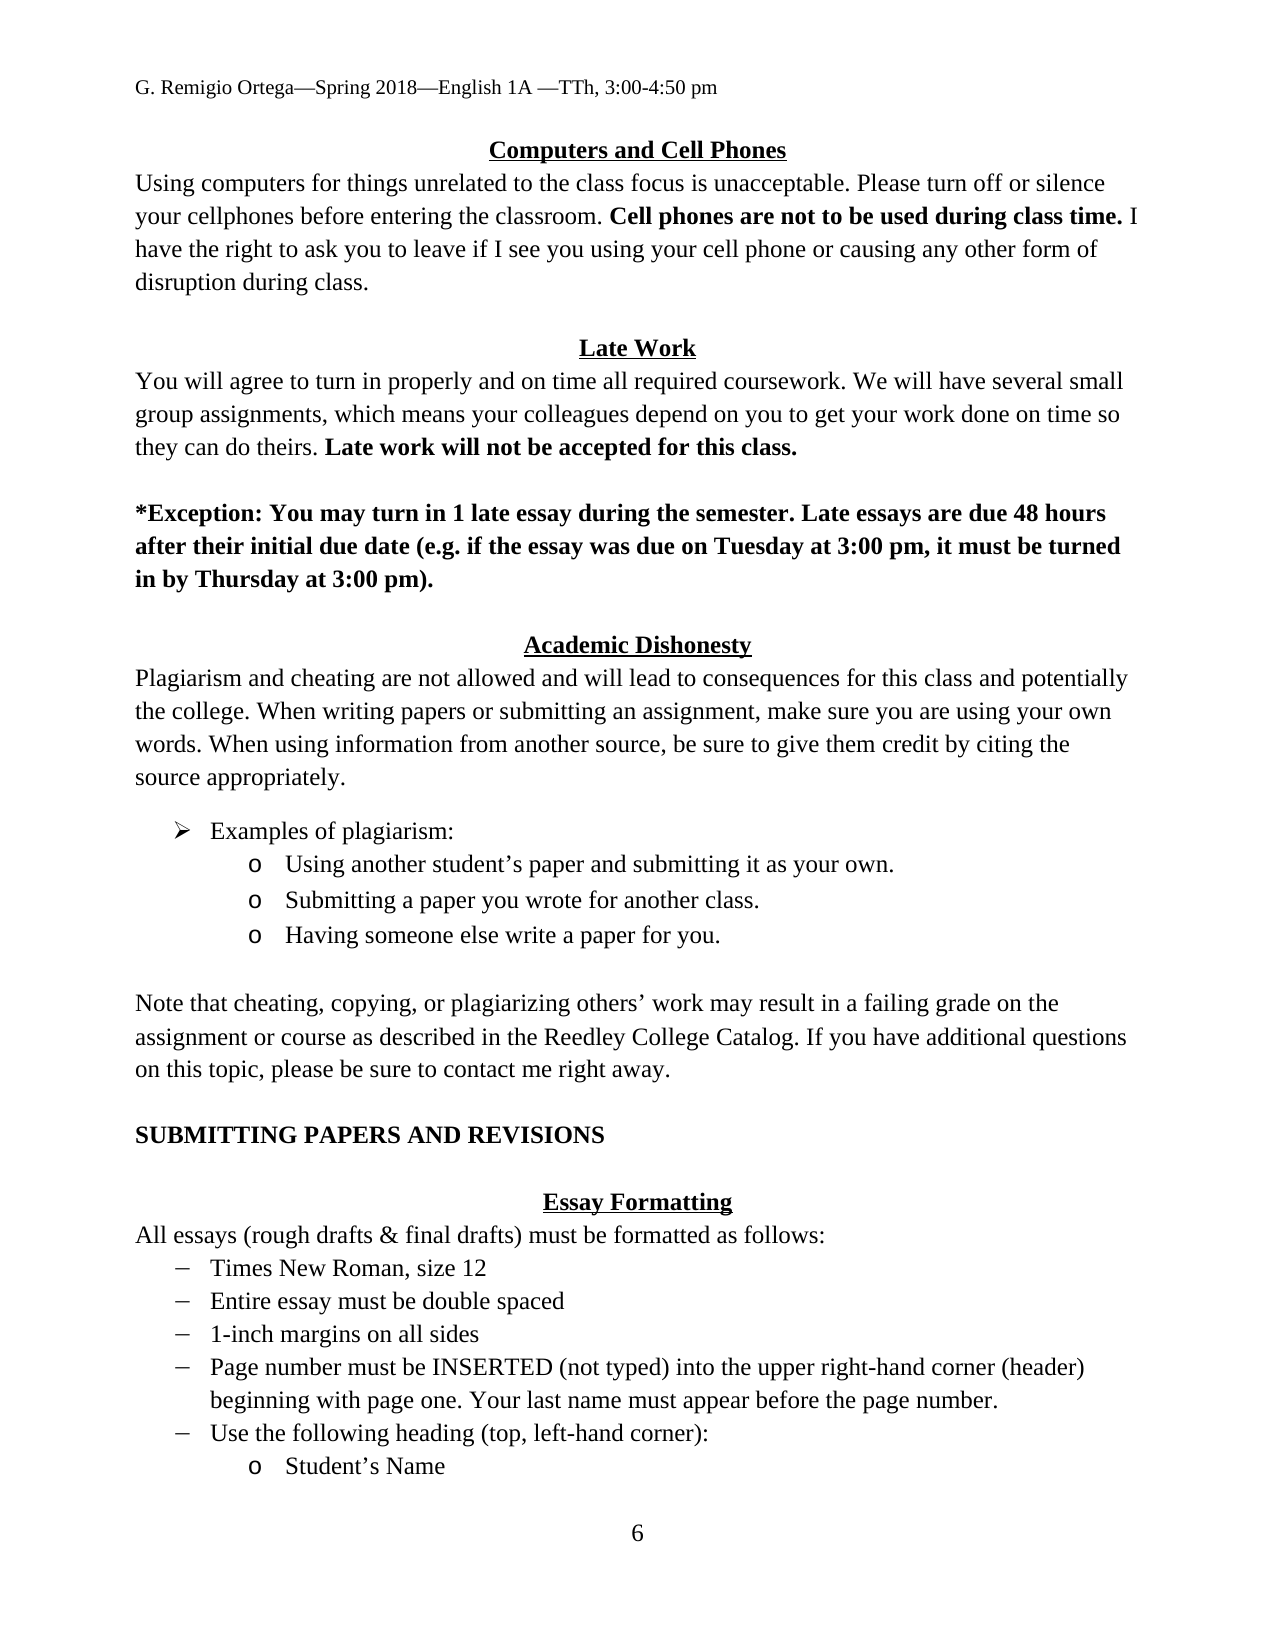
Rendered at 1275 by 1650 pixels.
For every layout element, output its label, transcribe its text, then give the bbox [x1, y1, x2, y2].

text All essays (rough drafts & final drafts) must be formatted as follows: [135, 1220, 1140, 1248]
text Plagiarism and cheating are not allowed and will lead to consequences for this class and potentially the college. When writing papers or submitting an assignment, make sure you are using your own words. When using information from another source, be sure to give them credit by citing the source appropriately. [135, 663, 1140, 791]
list Having someone else write a paper for you. [247, 920, 1140, 951]
list Student’s Name [247, 1451, 1140, 1482]
text Using computers for things unrelated to the class focus is unacceptable. Please turn off or silence your cellphones before entering the classroom. Cell phones are not to be used during class time. I have the right to ask you to leave if I see you using your cell phone or causing any other form of disruption during class. [135, 168, 1140, 296]
text Late Work [135, 333, 1140, 362]
text Note that cheating, copying, or plagiarizing others’ work may result in a failing grade on the assignment or course as described in the Reedley College Catalog. If you have additional questions on this topic, please be sure to contact me right away. [135, 988, 1140, 1083]
list Submitting a paper you wrote for another class. [247, 885, 1140, 916]
text SUBMITTING PAPERS AND REVISIONS [135, 1121, 1140, 1149]
text Academic Dishonesty [135, 630, 1140, 659]
list Examples of plagiarism: [172, 816, 1140, 845]
list Page number must be INSERTED (not typed) into the upper right-hand corner (header) beginning with page one. Your last name must appear before the page number. [172, 1352, 1140, 1413]
list 1-inch margins on all sides [172, 1319, 1140, 1347]
text Computers and Cell Phones [135, 135, 1140, 164]
text Essay Formatting [135, 1187, 1140, 1215]
text You will agree to turn in properly and on time all required coursework. We will have several small group assignments, which means your colleagues depend on you to get your work done on time so they can do theirs. Late work will not be accepted for this class. [135, 366, 1140, 461]
text *Exception: You may turn in 1 late essay during the semester. Late essays are due 48 hours after their initial due date (e.g. if the essay was due on Tuesday at 3:00 pm, it must be turned in by Thursday at 3:00 pm). [135, 498, 1140, 593]
list Times New Roman, size 12 [172, 1253, 1140, 1281]
list Use the following heading (top, left-hand corner): [172, 1418, 1140, 1447]
list Using another student’s paper and submitting it as your own. [247, 849, 1140, 880]
list Entire essay must be double spaced [172, 1286, 1140, 1314]
